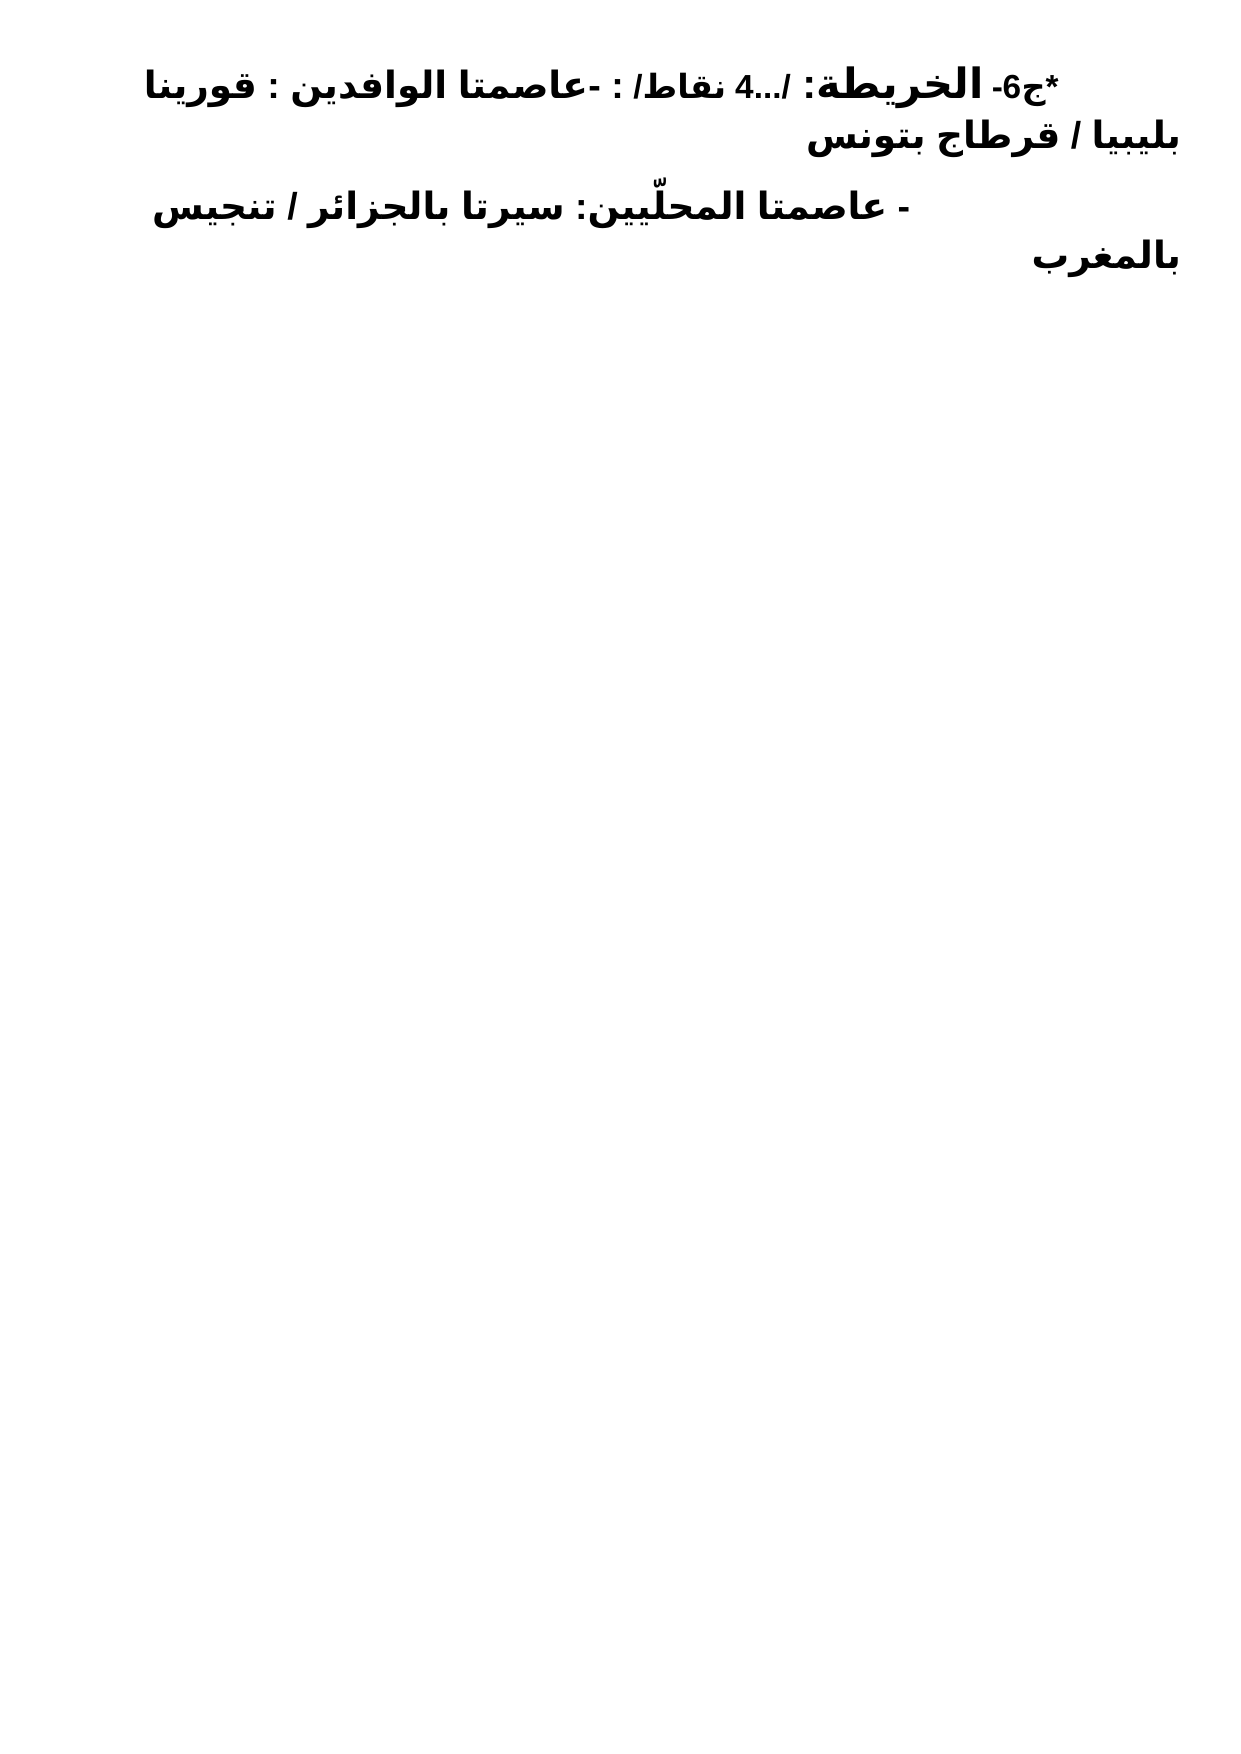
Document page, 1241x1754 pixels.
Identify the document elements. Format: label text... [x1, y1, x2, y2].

text - عاصمتا المحلّيين: سيرتا بالجزائر / تنجيس بالمغرب [59, 184, 1181, 277]
text *ج6- الخريطة: /...4 نقاط/ : -عاصمتا الوافدين : قورينا بليبيا / قرطاج بتونس [59, 59, 1181, 157]
